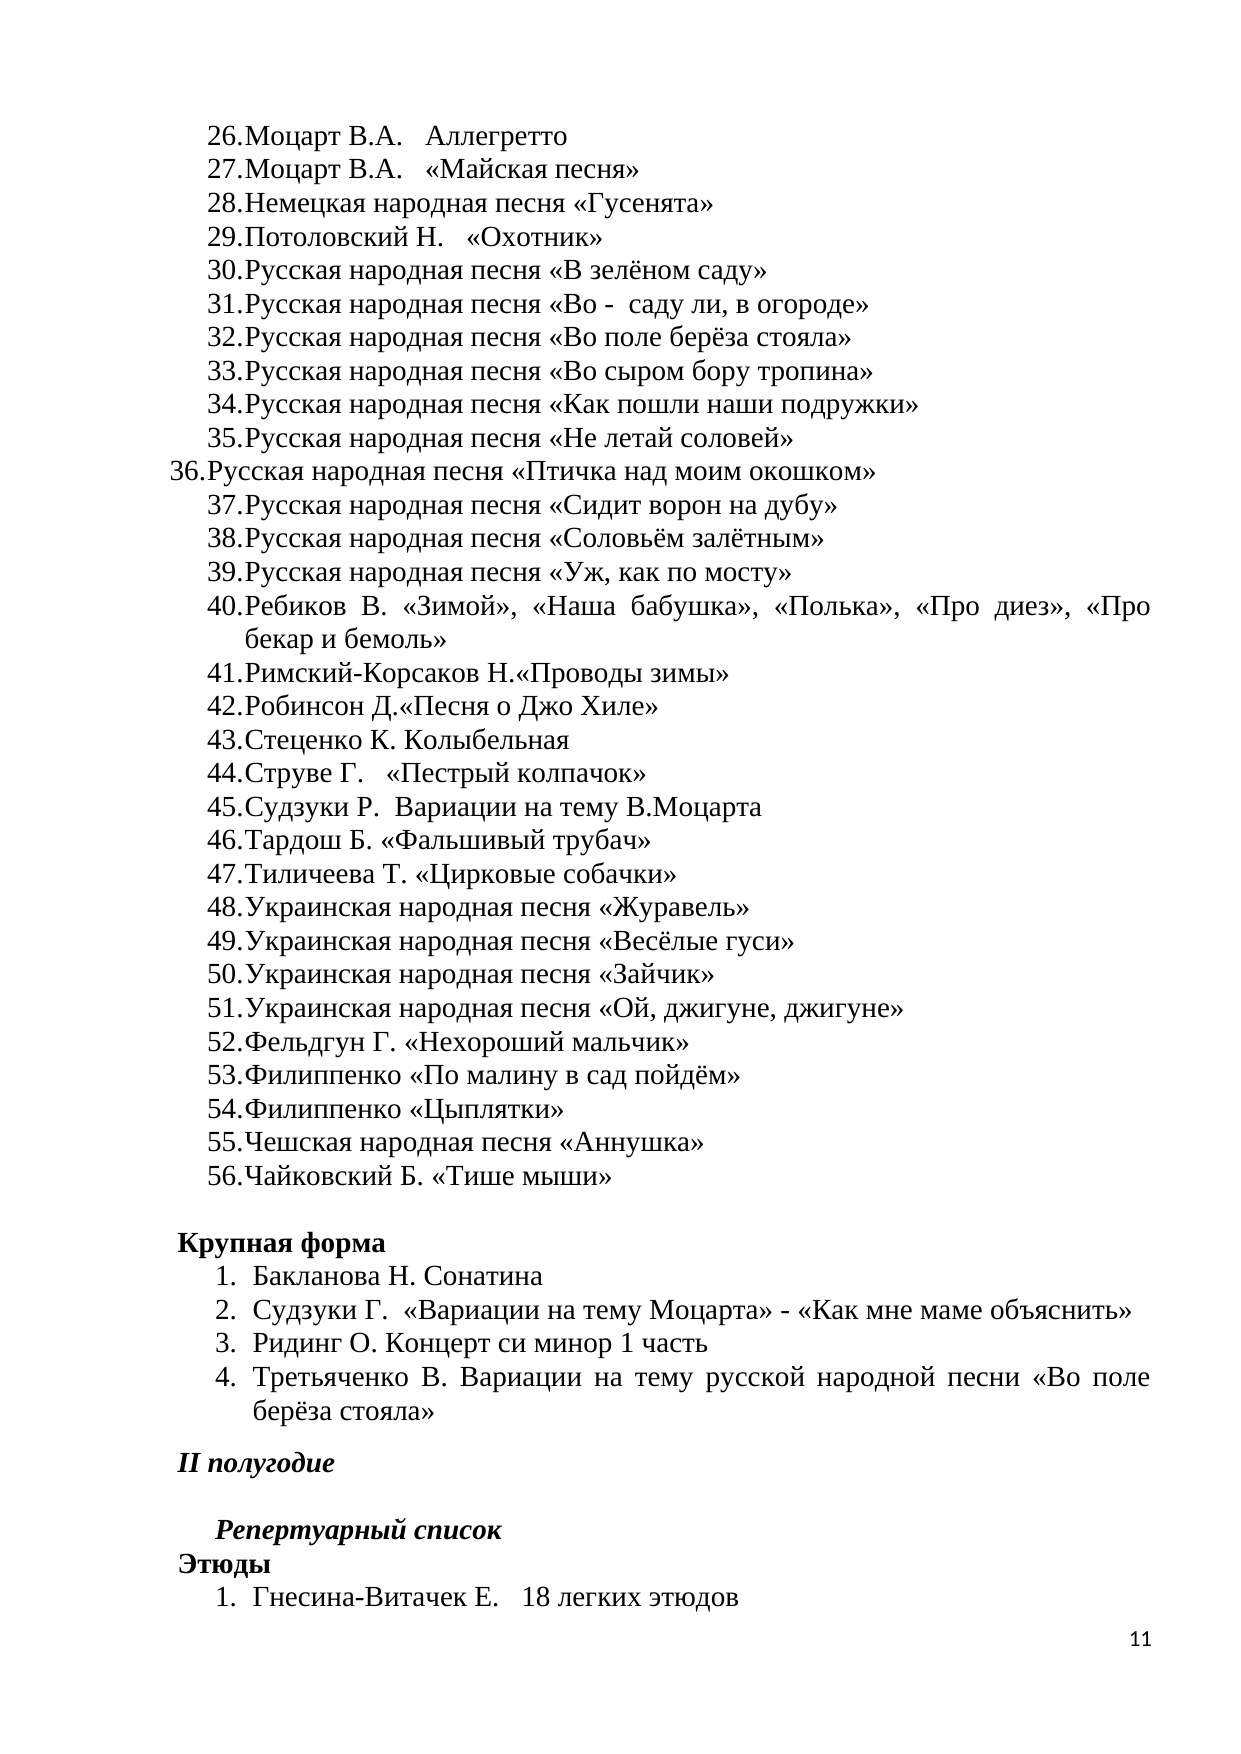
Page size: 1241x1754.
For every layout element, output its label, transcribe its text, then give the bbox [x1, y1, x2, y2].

list Судзуки Г. «Вариации на тему Моцарта» - «Как мне маме объяснить» [215, 1292, 1152, 1326]
list Русская народная песня «Сидит ворон на дубу» [207, 487, 1152, 521]
list Тардош Б. «Фальшивый трубач» [207, 822, 1152, 856]
list Филиппенко «Цыплятки» [207, 1091, 1152, 1124]
list Моцарт В.А. «Майская песня» [207, 152, 1152, 185]
list Русская народная песня «Не летай соловей» [207, 420, 1152, 453]
list Немецкая народная песня «Гусенята» [207, 185, 1152, 219]
text Этюды [177, 1546, 1152, 1579]
list Русская народная песня «Во сыром бору тропина» [207, 353, 1152, 386]
text Крупная форма [177, 1225, 1152, 1258]
list Фельдгун Г. «Нехороший мальчик» [207, 1024, 1152, 1057]
list Судзуки Р. Вариации на тему В.Моцарта [207, 789, 1152, 822]
list Моцарт В.А. Аллегретто [207, 118, 1152, 152]
list Чайковский Б. «Тише мыши» [207, 1158, 1152, 1191]
list Русская народная песня «Во поле берёза стояла» [207, 319, 1152, 353]
list Ридинг О. Концерт си минор 1 часть [215, 1326, 1152, 1359]
list Бакланова Н. Сонатина [215, 1258, 1152, 1292]
list Ребиков В. «Зимой», «Наша бабушка», «Полька», «Про диез», «Про бекар и бемоль» [207, 588, 1152, 655]
list Русская народная песня «Соловьём залётным» [207, 521, 1152, 554]
list Украинская народная песня «Журавель» [207, 889, 1152, 923]
list Русская народная песня «Во - саду ли, в огороде» [207, 286, 1152, 319]
list Стеценко К. Колыбельная [207, 722, 1152, 755]
text II полугодие [177, 1445, 1152, 1479]
text Репертуарный список [177, 1512, 1152, 1546]
list Чешская народная песня «Аннушка» [207, 1124, 1152, 1158]
list Русская народная песня «В зелёном саду» [207, 252, 1152, 286]
list Потоловский Н. «Охотник» [207, 219, 1152, 252]
list Гнесина-Витачек Е. 18 легких этюдов [215, 1579, 1152, 1613]
list Русская народная песня «Как пошли наши подружки» [207, 386, 1152, 420]
list Украинская народная песня «Зайчик» [207, 957, 1152, 990]
list Робинсон Д.«Песня о Джо Хиле» [207, 688, 1152, 722]
list Римский-Корсаков Н.«Проводы зимы» [207, 655, 1152, 688]
list Струве Г. «Пестрый колпачок» [207, 755, 1152, 789]
list Русская народная песня «Птичка над моим окошком» [169, 453, 1152, 487]
list Украинская народная песня «Весёлые гуси» [207, 923, 1152, 957]
list Третьяченко В. Вариации на тему русской народной песни «Во поле берёза стояла» [215, 1359, 1152, 1426]
list Русская народная песня «Уж, как по мосту» [207, 554, 1152, 588]
list Украинская народная песня «Ой, джигуне, джигуне» [207, 990, 1152, 1024]
list Тиличеева Т. «Цирковые собачки» [207, 856, 1152, 889]
list Филиппенко «По малину в сад пойдём» [207, 1057, 1152, 1091]
